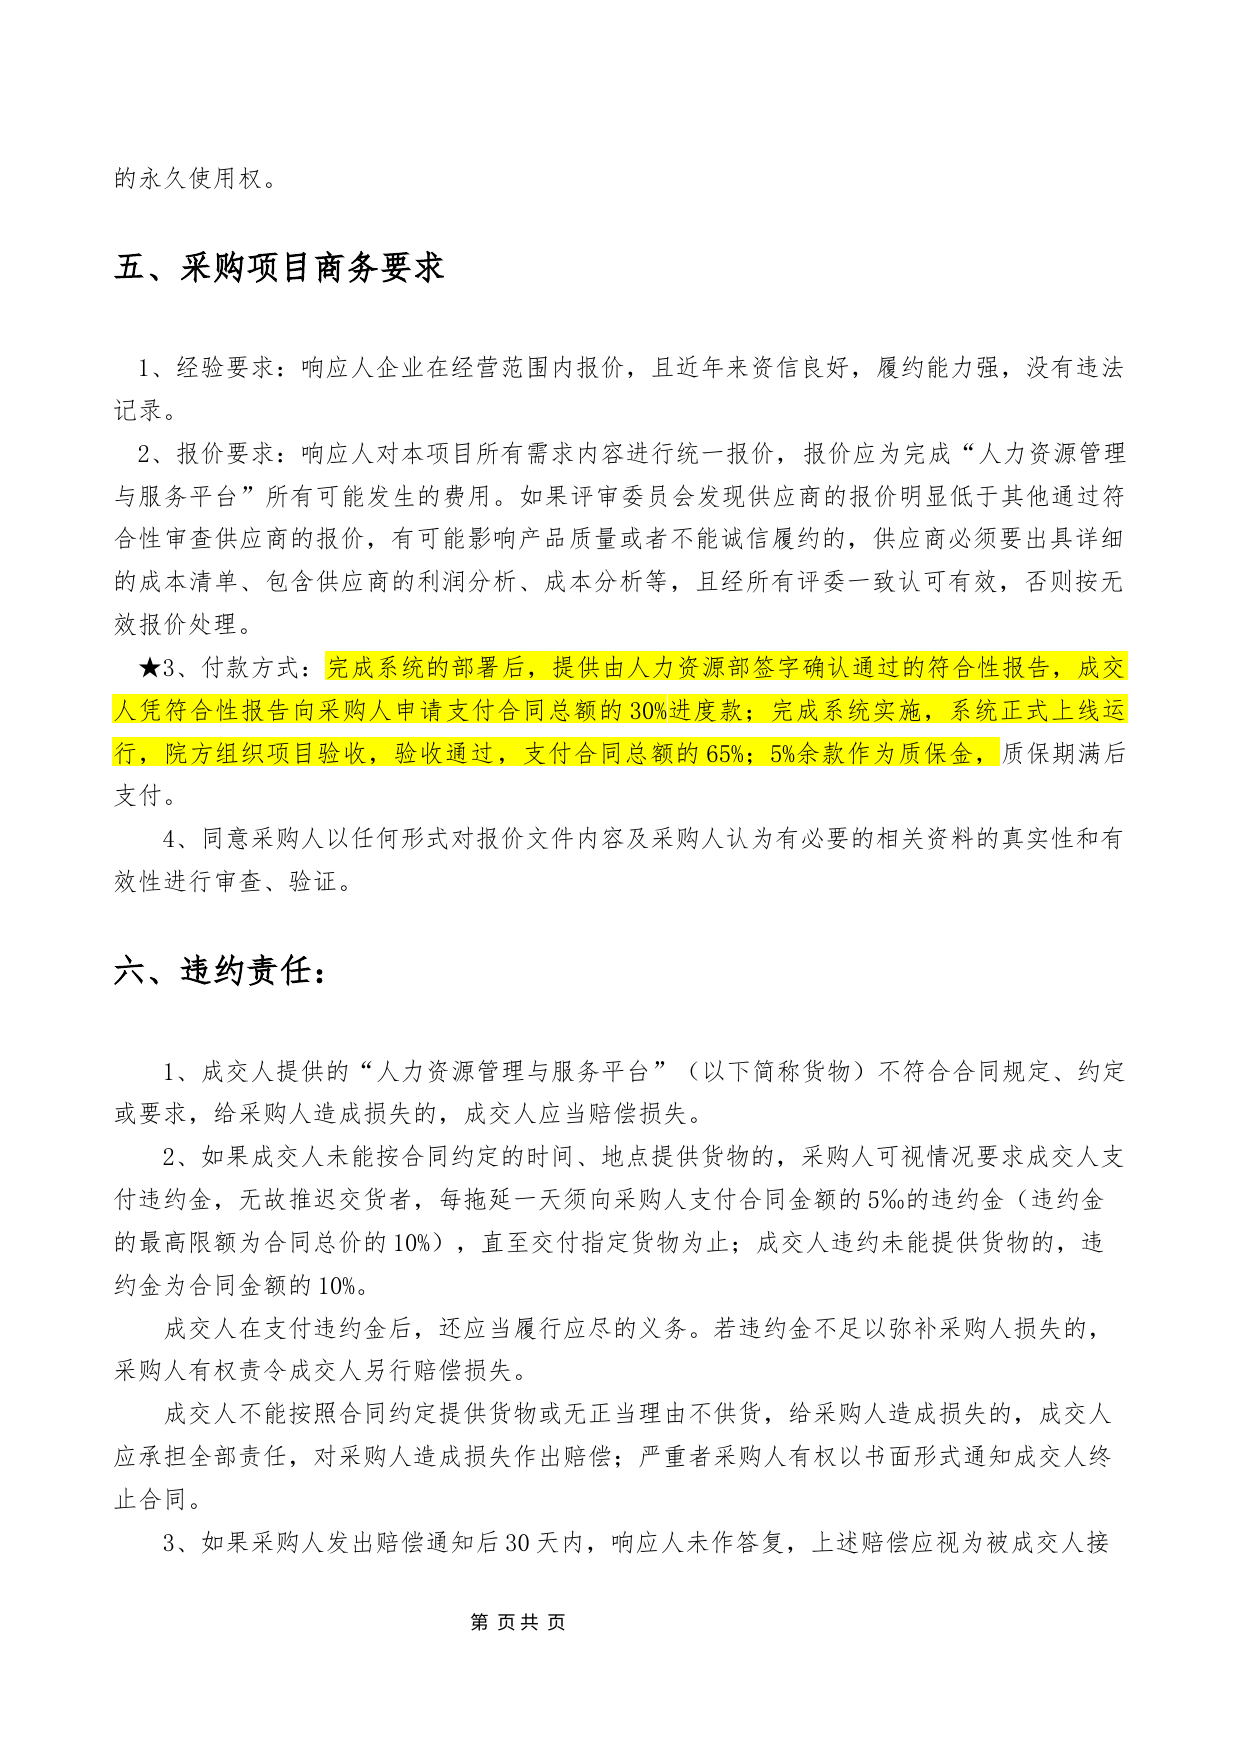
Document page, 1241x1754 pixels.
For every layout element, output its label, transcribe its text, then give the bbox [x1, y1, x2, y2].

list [112, 162, 1128, 191]
subtitle 五、采购项目商务要求 [112, 232, 1128, 297]
text 成交人不能按照合同约定提供货物或无正当理由不供货，给采购人造成损失的，成交人应承担全部责任，对采购人造成损失作出赔偿；严重者采购人有权以书面形式通知成交人终止合同。 [112, 1398, 1128, 1512]
list 同意采购人以任何形式对报价文件内容及采购人认为有必要的相关资料的真实性和有效性进行审查、验证。 [112, 823, 1128, 894]
text ★3、付款方式：完成系统的部署后，提供由人力资源部签字确认通过的符合性报告，成交人凭符合性报告向采购人申请支付合同总额的30%进度款；完成系统实施，系统正式上线运行，院方组织项目验收，验收通过，支付合同总额的65%；5%余款作为质保金，质保期满后支付。 [112, 651, 1128, 808]
text 成交人在支付违约金后，还应当履行应尽的义务。若违约金不足以弥补采购人损失的，采购人有权责令成交人另行赔偿损失。 [112, 1312, 1128, 1383]
text 1、经验要求：响应人企业在经营范围内报价，且近年来资信良好，履约能力强，没有违法记录。 [112, 352, 1128, 423]
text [162, 1526, 1128, 1554]
text 2、报价要求：响应人对本项目所有需求内容进行统一报价，报价应为完成“人力资源管理与服务平台”所有可能发生的费用。如果评审委员会发现供应商的报价明显低于其他通过符合性审查供应商的报价，有可能影响产品质量或者不能诚信履约的，供应商必须要出具详细的成本清单、包含供应商的利润分析、成本分析等，且经所有评委一致认可有效，否则按无效报价处理。 [112, 437, 1128, 637]
text 2、如果成交人未能按合同约定的时间、地点提供货物的，采购人可视情况要求成交人支付违约金，无故推迟交货者，每拖延一天须向采购人支付合同金额的5‰的违约金（违约金的最高限额为合同总价的10%），直至交付指定货物为止；成交人违约未能提供货物的，违约金为合同金额的10%。 [112, 1141, 1128, 1298]
text 1、成交人提供的“人力资源管理与服务平台”（以下简称货物）不符合合同规定、约定或要求，给采购人造成损失的，成交人应当赔偿损失。 [112, 1055, 1128, 1126]
subtitle 六、违约责任： [112, 935, 1128, 1000]
